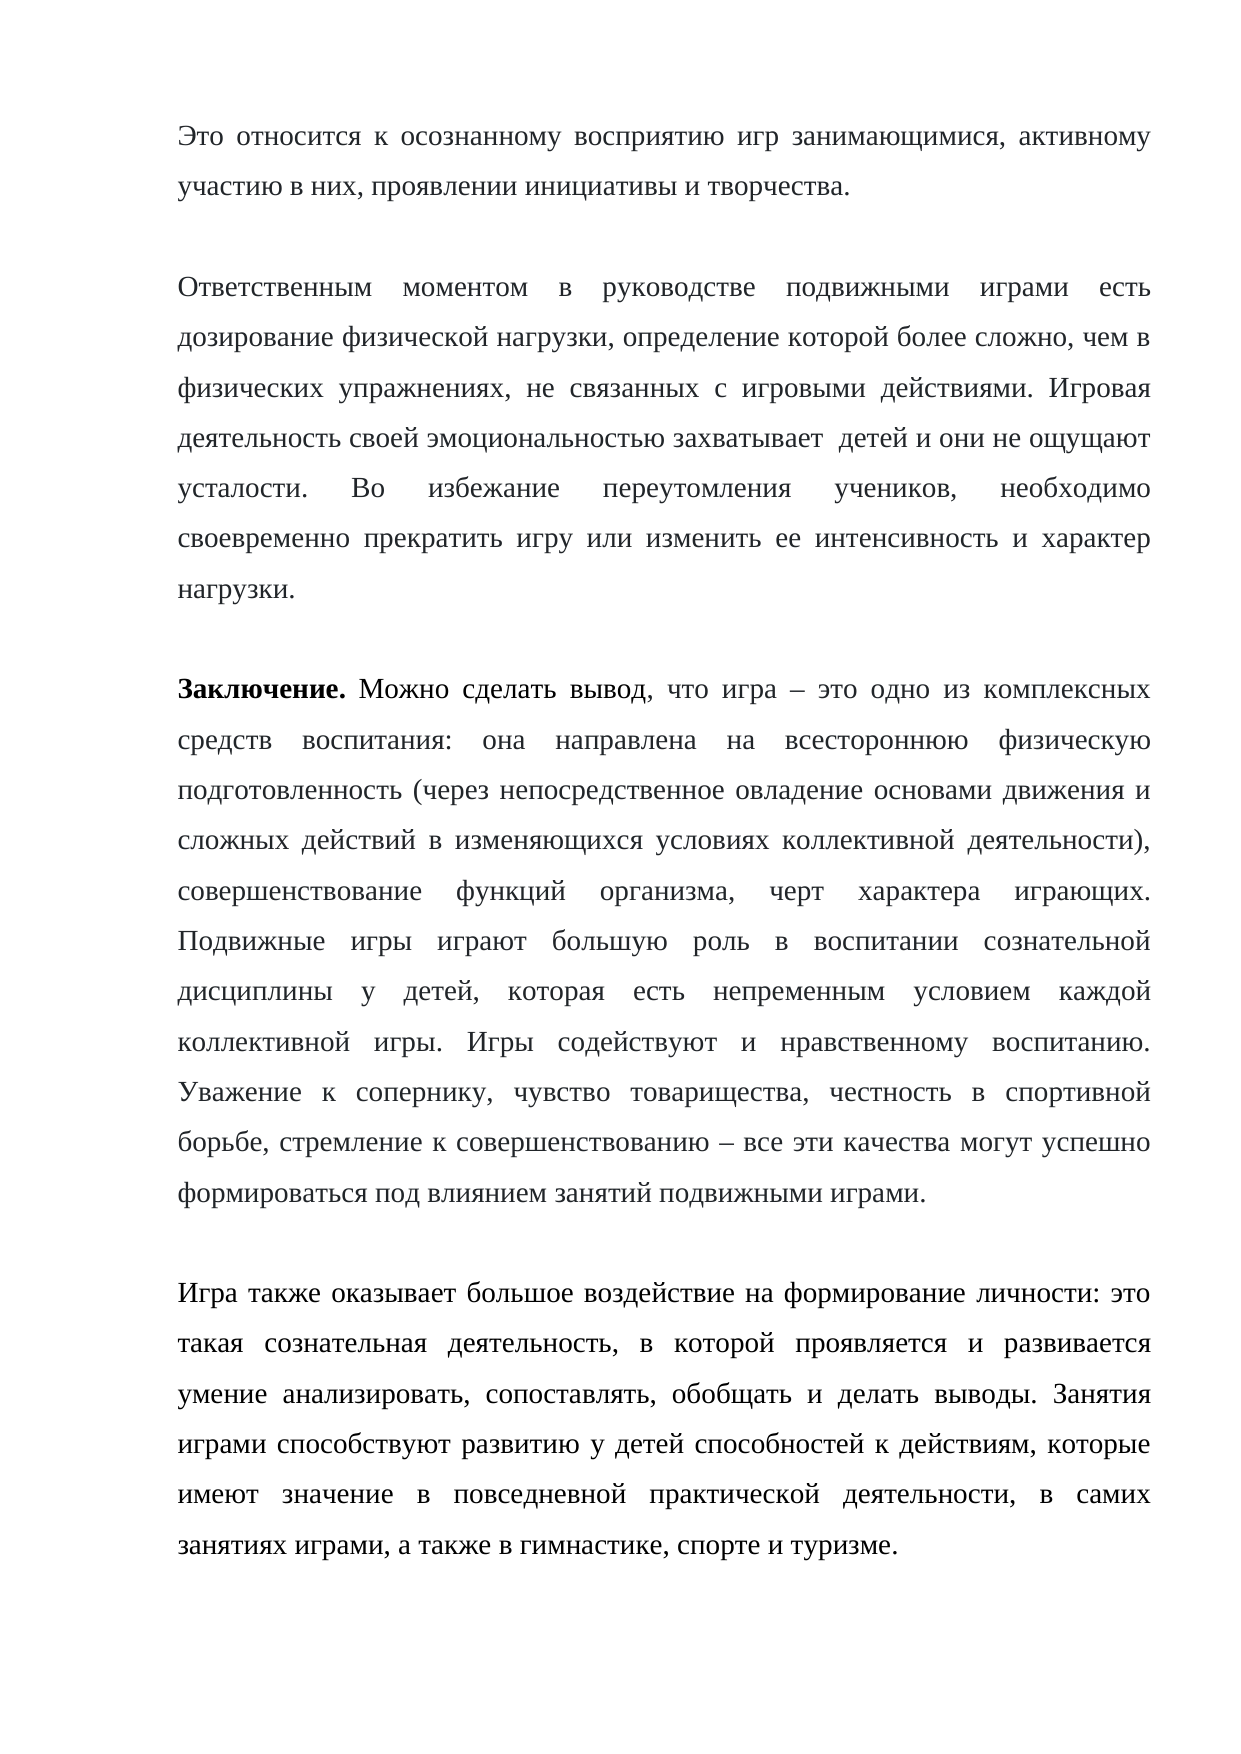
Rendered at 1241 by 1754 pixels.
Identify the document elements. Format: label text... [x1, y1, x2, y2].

text Ответственным моментом в руководстве подвижными играми есть дозирование физической нагрузки, определение которой более сложно, чем в физических упражнениях, не связанных с игровыми действиями. Игровая деятельность своей эмоциональностью захватывает детей и они не ощущают усталости. Во избежание переутомления учеников, необходимо своевременно прекратить игру или изменить ее интенсивность и характер нагрузки. [177, 269, 1152, 604]
text Игра также оказывает большое воздействие на формирование личности: это такая сознательная деятельность, в которой проявляется и развивается умение анализировать, сопоставлять, обобщать и делать выводы. Занятия играми способствуют развитию у детей способностей к действиям, которые имеют значение в повседневной практической деятельности, в самих занятиях играми, а также в гимнастике, спорте и туризме. [177, 1275, 1152, 1560]
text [177, 118, 1152, 202]
text Заключение. Можно сделать вывод, что игра – это одно из комплексных средств воспитания: она направлена на всестороннюю физическую подготовленность (через непосредственное овладение основами движения и сложных действий в изменяющихся условиях коллективной деятельности), совершенствование функций организма, черт характера играющих. Подвижные игры играют большую роль в воспитании сознательной дисциплины у детей, которая есть непременным условием каждой коллективной игры. Игры содействуют и нравственному воспитанию. Уважение к сопернику, чувство товарищества, честность в спортивной борьбе, стремление к совершенствованию – все эти качества могут успешно формироваться под влиянием занятий подвижными играми. [177, 672, 1152, 1208]
